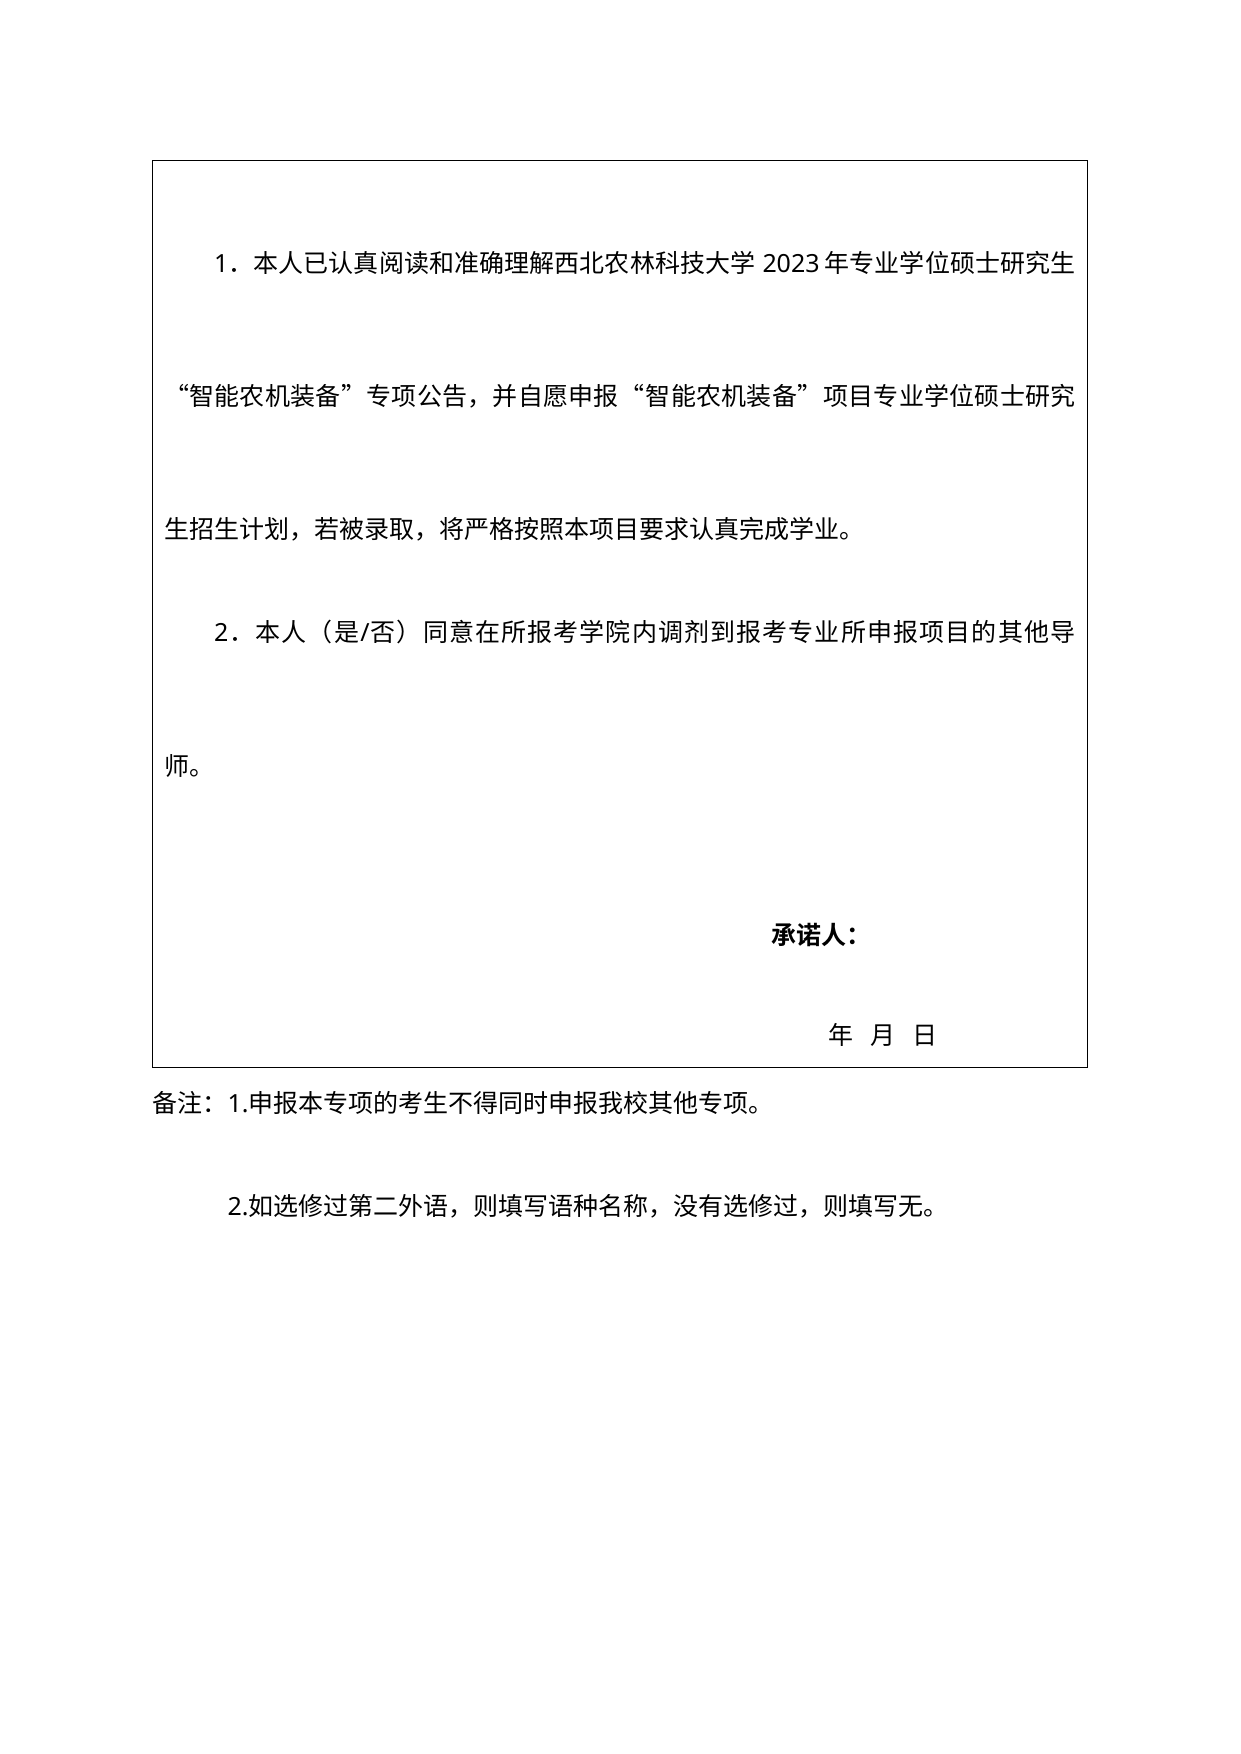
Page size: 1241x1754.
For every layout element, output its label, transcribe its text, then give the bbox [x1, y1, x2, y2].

table_cell 1．本人已认真阅读和准确理解西北农林科技大学2023年专业学位硕士研究生“智能农机装备”专项公告，并自愿申报“智能农机装备”项目专业学位硕士研究生招生计划，若被录取，将严格按照本项目要求认真完成学业。 2．本人（是/否）同意在所报考学院内调剂到报考专业所申报项目的其他导师。 承诺人： 年 月 日 [153, 161, 1087, 1067]
text 备注：1.申报本专项的考生不得同时申报我校其他专项。 [152, 1068, 1088, 1135]
text 2.如选修过第二外语，则填写语种名称，没有选修过，则填写无。 [152, 1171, 1088, 1238]
